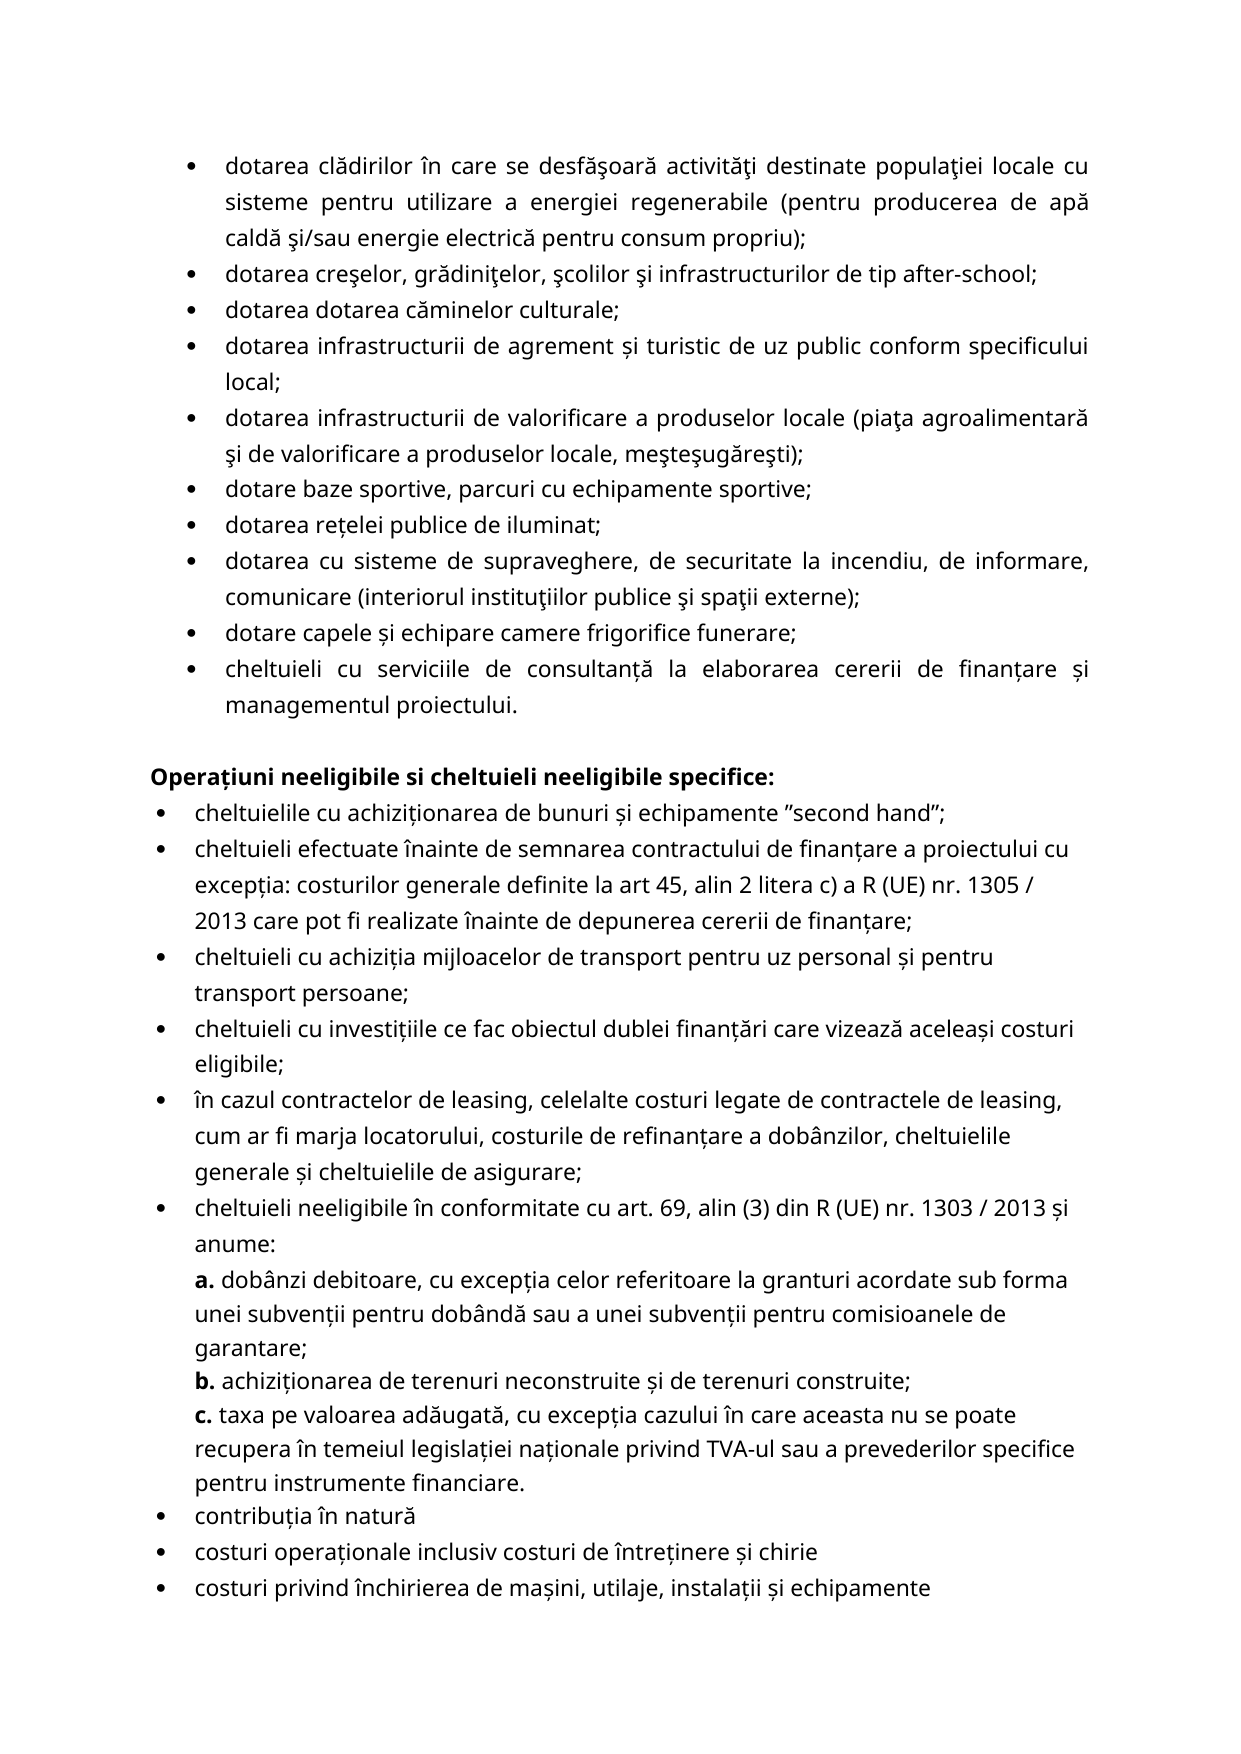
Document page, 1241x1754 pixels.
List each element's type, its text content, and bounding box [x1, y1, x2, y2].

list dotarea clădirilor în care se desfăşoară activităţi destinate populaţiei locale cu sisteme pentru utilizare a energiei regenerabile (pentru producerea de apă caldă şi/sau energie electrică pentru consum propriu); [187, 150, 1090, 253]
list contribuţia în natură [157, 1500, 1090, 1532]
list în cazul contractelor de leasing, celelalte costuri legate de contractele de leasing, cum ar fi marja locatorului, costurile de refinanțare a dobânzilor, cheltuielile generale și cheltuielile de asigurare; [157, 1084, 1090, 1187]
list dotarea infrastructurii de valorificare a produselor locale (piaţa agroalimentară şi de valorificare a produselor locale, meşteşugăreşti); [187, 402, 1090, 469]
list cheltuielile cu achiziţionarea de bunuri și echipamente ”second hand”; [157, 797, 1090, 828]
list dotarea dotarea căminelor culturale; [187, 294, 1090, 325]
list dotare baze sportive, parcuri cu echipamente sportive; [187, 473, 1090, 505]
list costuri operaţionale inclusiv costuri de întreţinere şi chirie [157, 1536, 1090, 1567]
list cheltuieli efectuate înainte de semnarea contractului de finanțare a proiectului cu excepţia: costurilor generale definite la art 45, alin 2 litera c) a R (UE) nr. 1305 / 2013 care pot fi realizate înainte de depunerea cererii de finanțare; [157, 833, 1090, 936]
text a. dobânzi debitoare, cu excepţia celor referitoare la granturi acordate sub forma unei subvenţii pentru dobândă sau a unei subvenţii pentru comisioanele de garantare; [194, 1264, 1090, 1363]
text b. achiziţionarea de terenuri neconstruite şi de terenuri construite; [194, 1365, 1090, 1397]
list dotare capele și echipare camere frigorifice funerare; [187, 617, 1090, 648]
text Operațiuni neeligibile si cheltuieli neeligibile specifice: [150, 761, 1090, 792]
list cheltuieli cu serviciile de consultanță la elaborarea cererii de finanțare și managementul proiectului. [187, 653, 1090, 720]
list dotarea creşelor, grădiniţelor, şcolilor şi infrastructurilor de tip after-school; [187, 258, 1090, 289]
list cheltuieli cu achiziția mijloacelor de transport pentru uz personal şi pentru transport persoane; [157, 941, 1090, 1008]
list dotarea rețelei publice de iluminat; [187, 509, 1090, 541]
list dotarea infrastructurii de agrement și turistic de uz public conform specificului local; [187, 330, 1090, 397]
list cheltuieli cu investițiile ce fac obiectul dublei finanțări care vizează aceleași costuri eligibile; [157, 1012, 1090, 1080]
list costuri privind închirierea de maşini, utilaje, instalaţii şi echipamente [157, 1572, 1090, 1603]
text c. taxa pe valoarea adăugată, cu excepţia cazului în care aceasta nu se poate recupera în temeiul legislaţiei naţionale privind TVA‐ul sau a prevederilor specifice pentru instrumente financiare. [194, 1399, 1090, 1498]
list dotarea cu sisteme de supraveghere, de securitate la incendiu, de informare, comunicare (interiorul instituţiilor publice şi spaţii externe); [187, 545, 1090, 612]
list cheltuieli neeligibile în conformitate cu art. 69, alin (3) din R (UE) nr. 1303 / 2013 și anume: [157, 1192, 1090, 1259]
